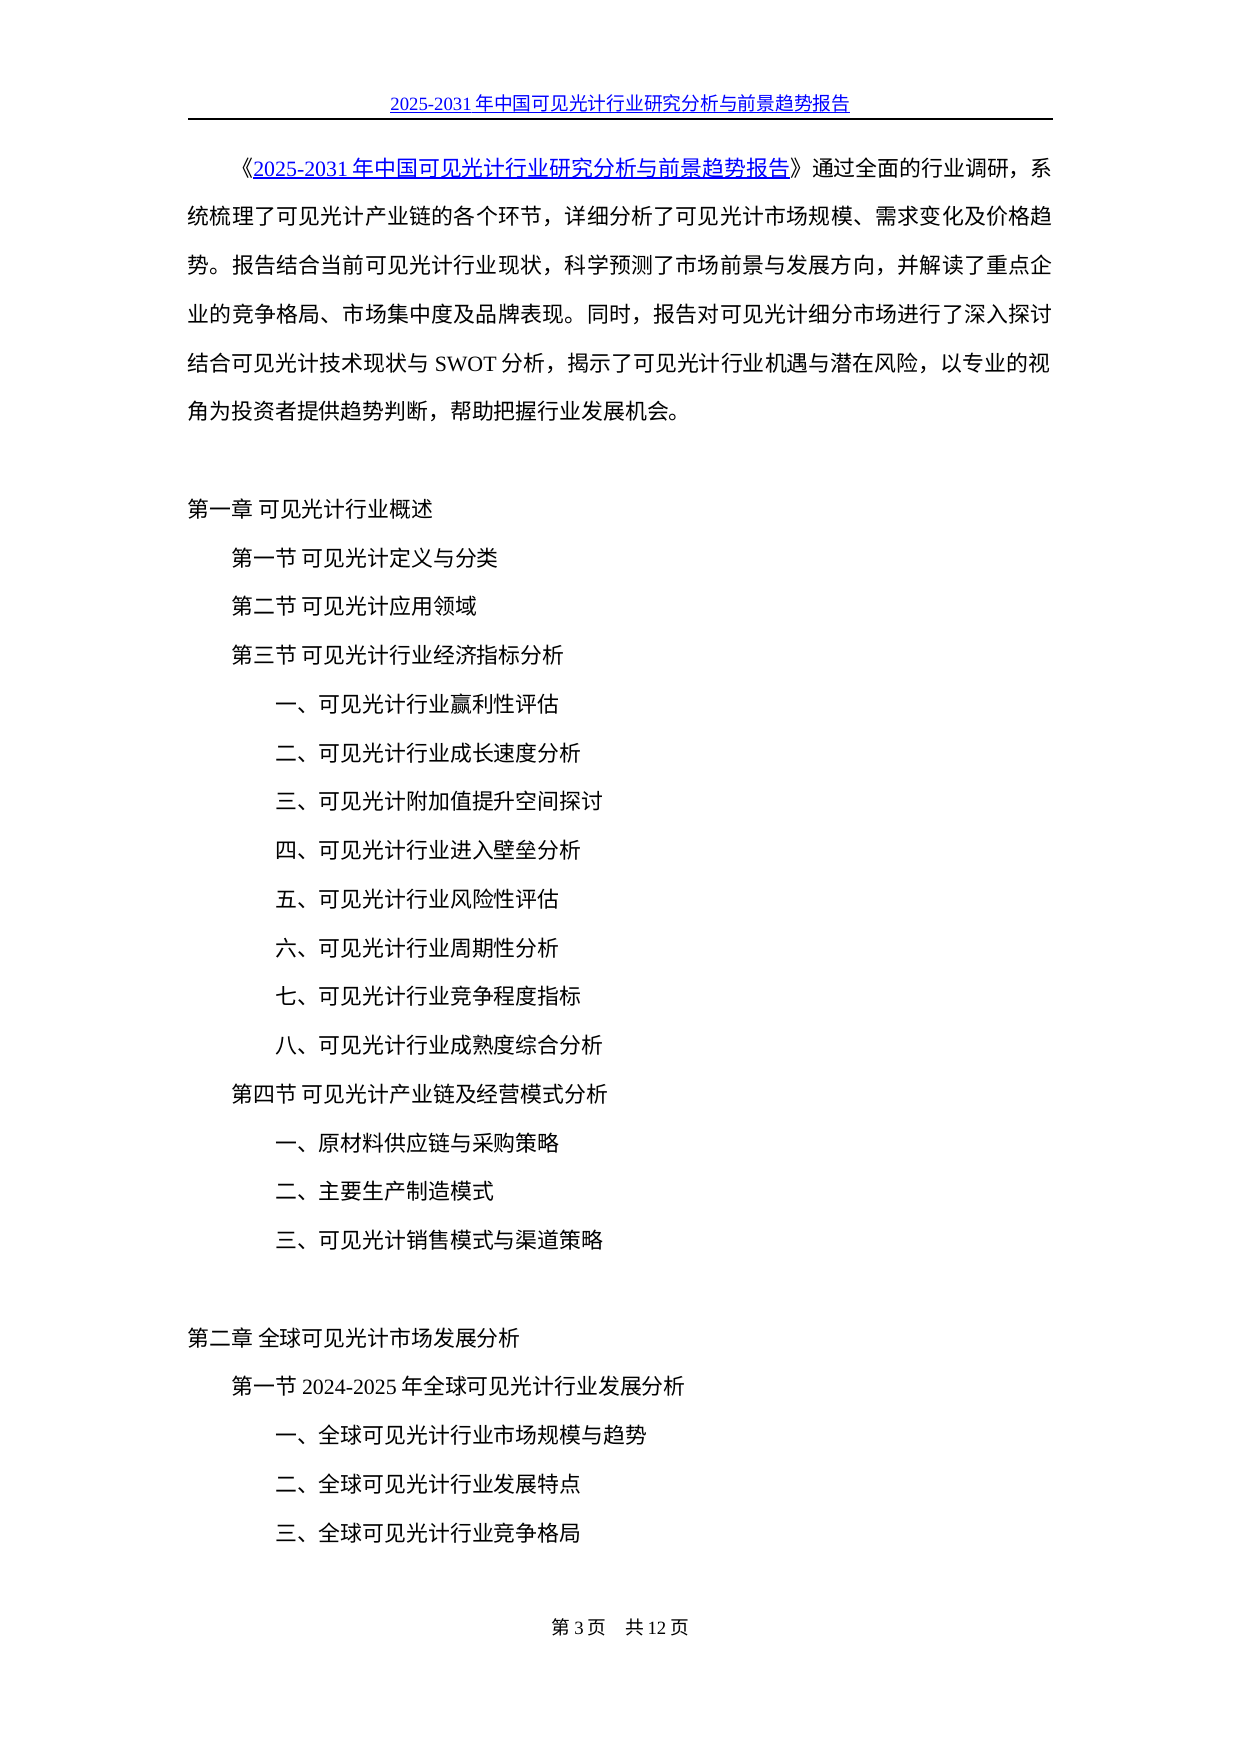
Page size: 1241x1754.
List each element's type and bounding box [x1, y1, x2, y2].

text [187, 150, 1053, 1548]
